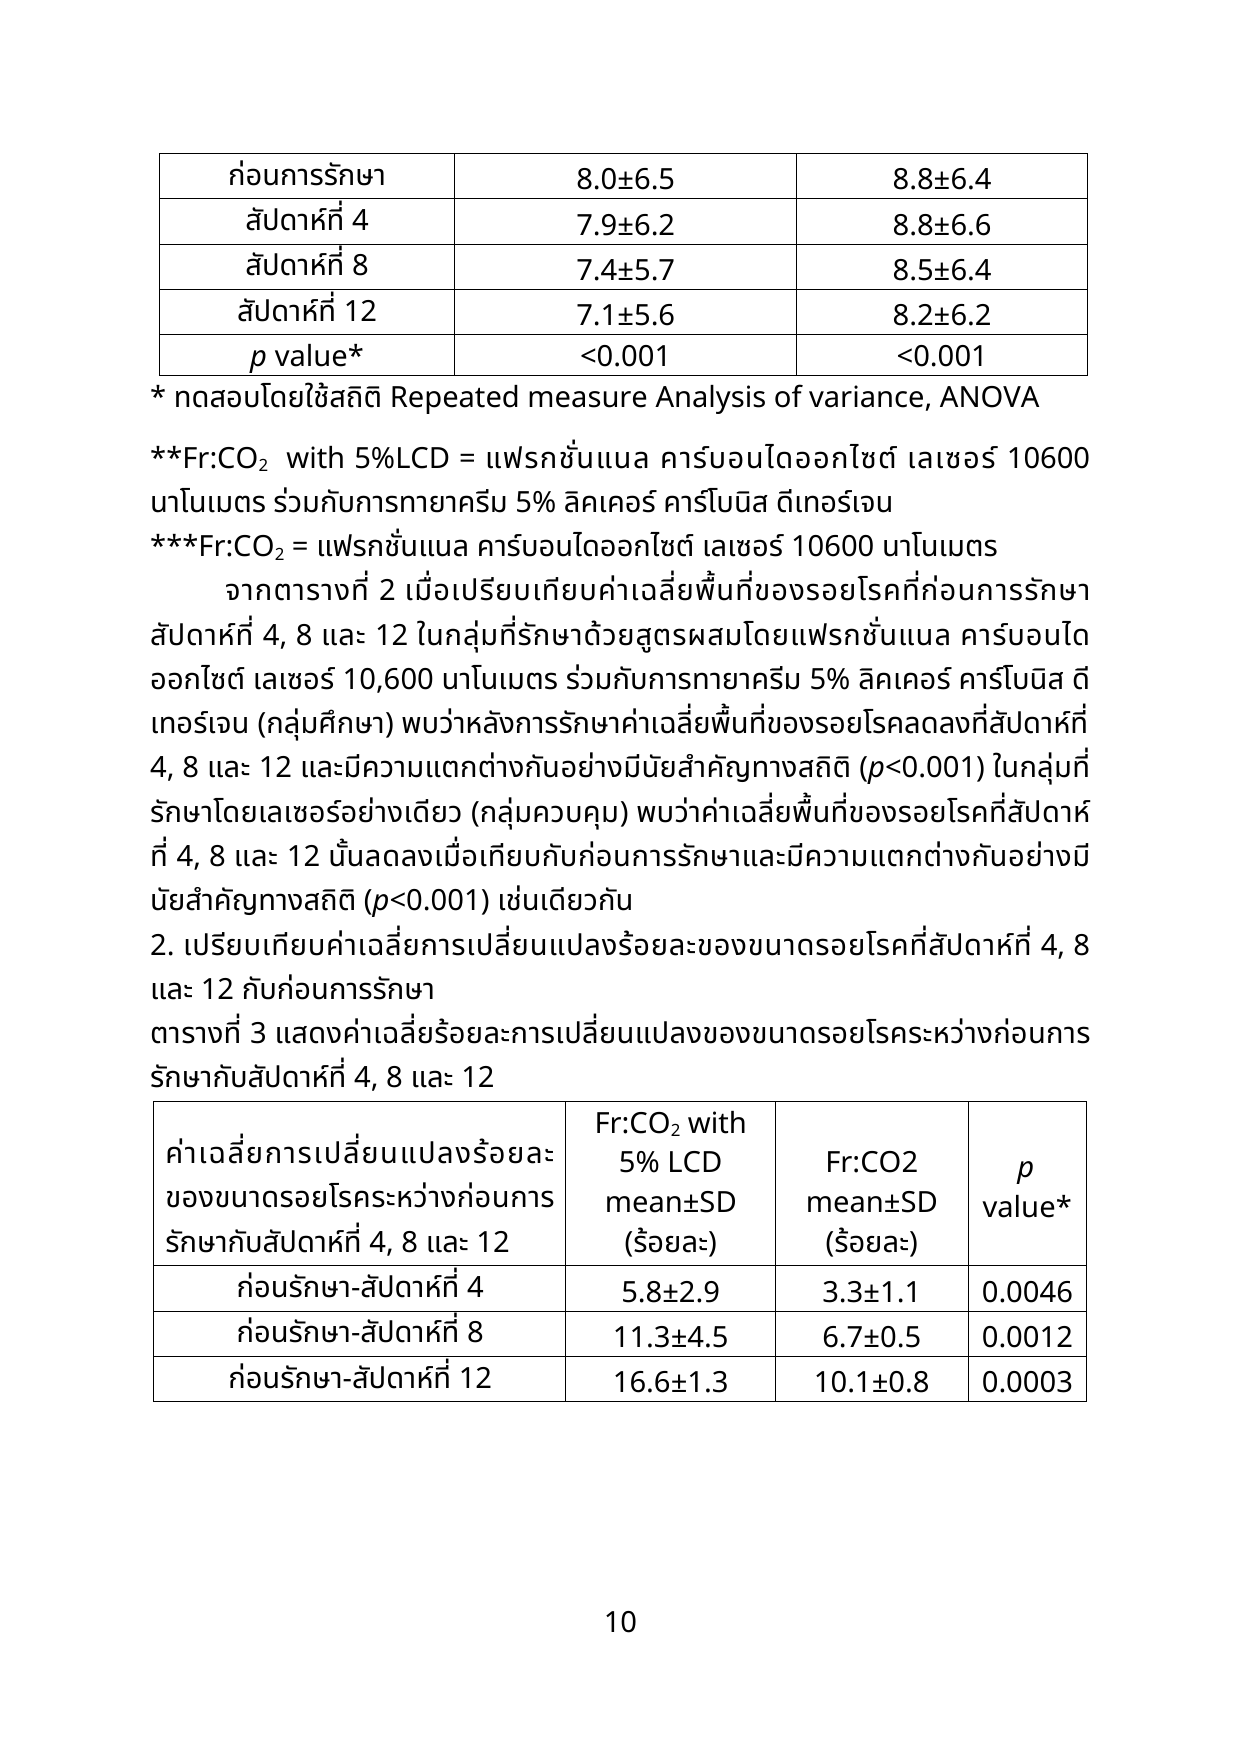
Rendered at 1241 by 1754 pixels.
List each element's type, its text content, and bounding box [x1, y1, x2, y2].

text ***Fr:CO2 = แฟรกชั่นแนล คาร์บอนไดออกไซต์ เลเซอร์ 10600 นาโนเมตร [150, 525, 1090, 570]
table_cell 7.9±6.2 [455, 199, 796, 243]
table_cell 0.0012 [969, 1312, 1086, 1356]
table_cell 8.8±6.6 [797, 199, 1087, 243]
table_cell 0.0046 [969, 1266, 1086, 1311]
table_header Fr:CO2 with 5% LCD mean±SD (ร้อยละ) [566, 1102, 775, 1265]
table_cell 8.2±6.2 [797, 290, 1087, 334]
text * ทดสอบโดยใช้สถิติ Repeated measure Analysis of variance, ANOVA [150, 376, 1090, 420]
text ตารางที่ 3 แสดงค่าเฉลี่ยร้อยละการเปลี่ยนแปลงของขนาดรอยโรคระหว่างก่อนการรักษากับสัปดาห์ที่ 4, 8 และ 12 [150, 1012, 1090, 1101]
table_cell สัปดาห์ที่ 4 [160, 199, 454, 243]
table_cell 10.1±0.8 [776, 1357, 968, 1401]
table_cell 5.8±2.9 [566, 1266, 775, 1311]
table_cell 7.4±5.7 [455, 245, 796, 289]
text 2. เปรียบเทียบค่าเฉลี่ยการเปลี่ยนแปลงร้อยละของขนาดรอยโรคที่สัปดาห์ที่ 4, 8 และ 12 กับก่อนการรักษา [150, 924, 1090, 1012]
table_header Fr:CO2 mean±SD (ร้อยละ) [776, 1102, 968, 1265]
table_cell 16.6±1.3 [566, 1357, 775, 1401]
table_cell 8.5±6.4 [797, 245, 1087, 289]
table_cell 0.0003 [969, 1357, 1086, 1401]
table_cell ก่อนรักษา-สัปดาห์ที่ 8 [154, 1312, 565, 1356]
table_cell 8.0±6.5 [455, 154, 796, 198]
table_cell 7.1±5.6 [455, 290, 796, 334]
table_cell สัปดาห์ที่ 12 [160, 290, 454, 334]
table_cell 3.3±1.1 [776, 1266, 968, 1311]
table_cell <0.001 [455, 335, 796, 375]
text จากตารางที่ 2 เมื่อเปรียบเทียบค่าเฉลี่ยพื้นที่ของรอยโรคที่ก่อนการรักษา สัปดาห์ที่ 4, 8 และ 12 ในกลุ่มที่รักษาด้วยสูตรผสมโดยแฟรกชั่นแนล คาร์บอนไดออกไซต์ เลเซอร์ 10,600 นาโนเมตร ร่วมกับการทายาครีม 5% ลิคเคอร์ คาร์โบนิส ดีเทอร์เจน (กลุ่มศึกษา) พบว่าหลังการรักษาค่าเฉลี่ยพื้นที่ของรอยโรคลดลงที่สัปดาห์ที่ 4, 8 และ 12 และมีความแตกต่างกันอย่างมีนัยสำคัญทางสถิติ (p<0.001) ในกลุ่มที่รักษาโดยเลเซอร์อย่างเดียว (กลุ่มควบคุม) พบว่าค่าเฉลี่ยพื้นที่ของรอยโรคที่สัปดาห์ที่ 4, 8 และ 12 นั้นลดลงเมื่อเทียบกับก่อนการรักษาและมีความแตกต่างกันอย่างมีนัยสำคัญทางสถิติ (p<0.001) เช่นเดียวกัน [150, 570, 1090, 924]
table_cell <0.001 [797, 335, 1087, 375]
table_cell สัปดาห์ที่ 8 [160, 245, 454, 289]
table_cell ก่อนรักษา-สัปดาห์ที่ 12 [154, 1357, 565, 1401]
table_header p value* [969, 1102, 1086, 1265]
table_cell 6.7±0.5 [776, 1312, 968, 1356]
table_cell 8.8±6.4 [797, 154, 1087, 198]
table_cell 11.3±4.5 [566, 1312, 775, 1356]
table_cell p value* [160, 335, 454, 375]
text **Fr:CO2 with 5%LCD = แฟรกชั่นแนล คาร์บอนไดออกไซต์ เลเซอร์ 10600 นาโนเมตร ร่วมกับการทายาครีม 5% ลิคเคอร์ คาร์โบนิส ดีเทอร์เจน [150, 437, 1090, 525]
table_cell ก่อนการรักษา [160, 154, 454, 198]
table_header ค่าเฉลี่ยการเปลี่ยนแปลงร้อยละของขนาดรอยโรคระหว่างก่อนการรักษากับสัปดาห์ที่ 4, 8 และ 12 [154, 1102, 565, 1265]
table_cell ก่อนรักษา-สัปดาห์ที่ 4 [154, 1266, 565, 1311]
